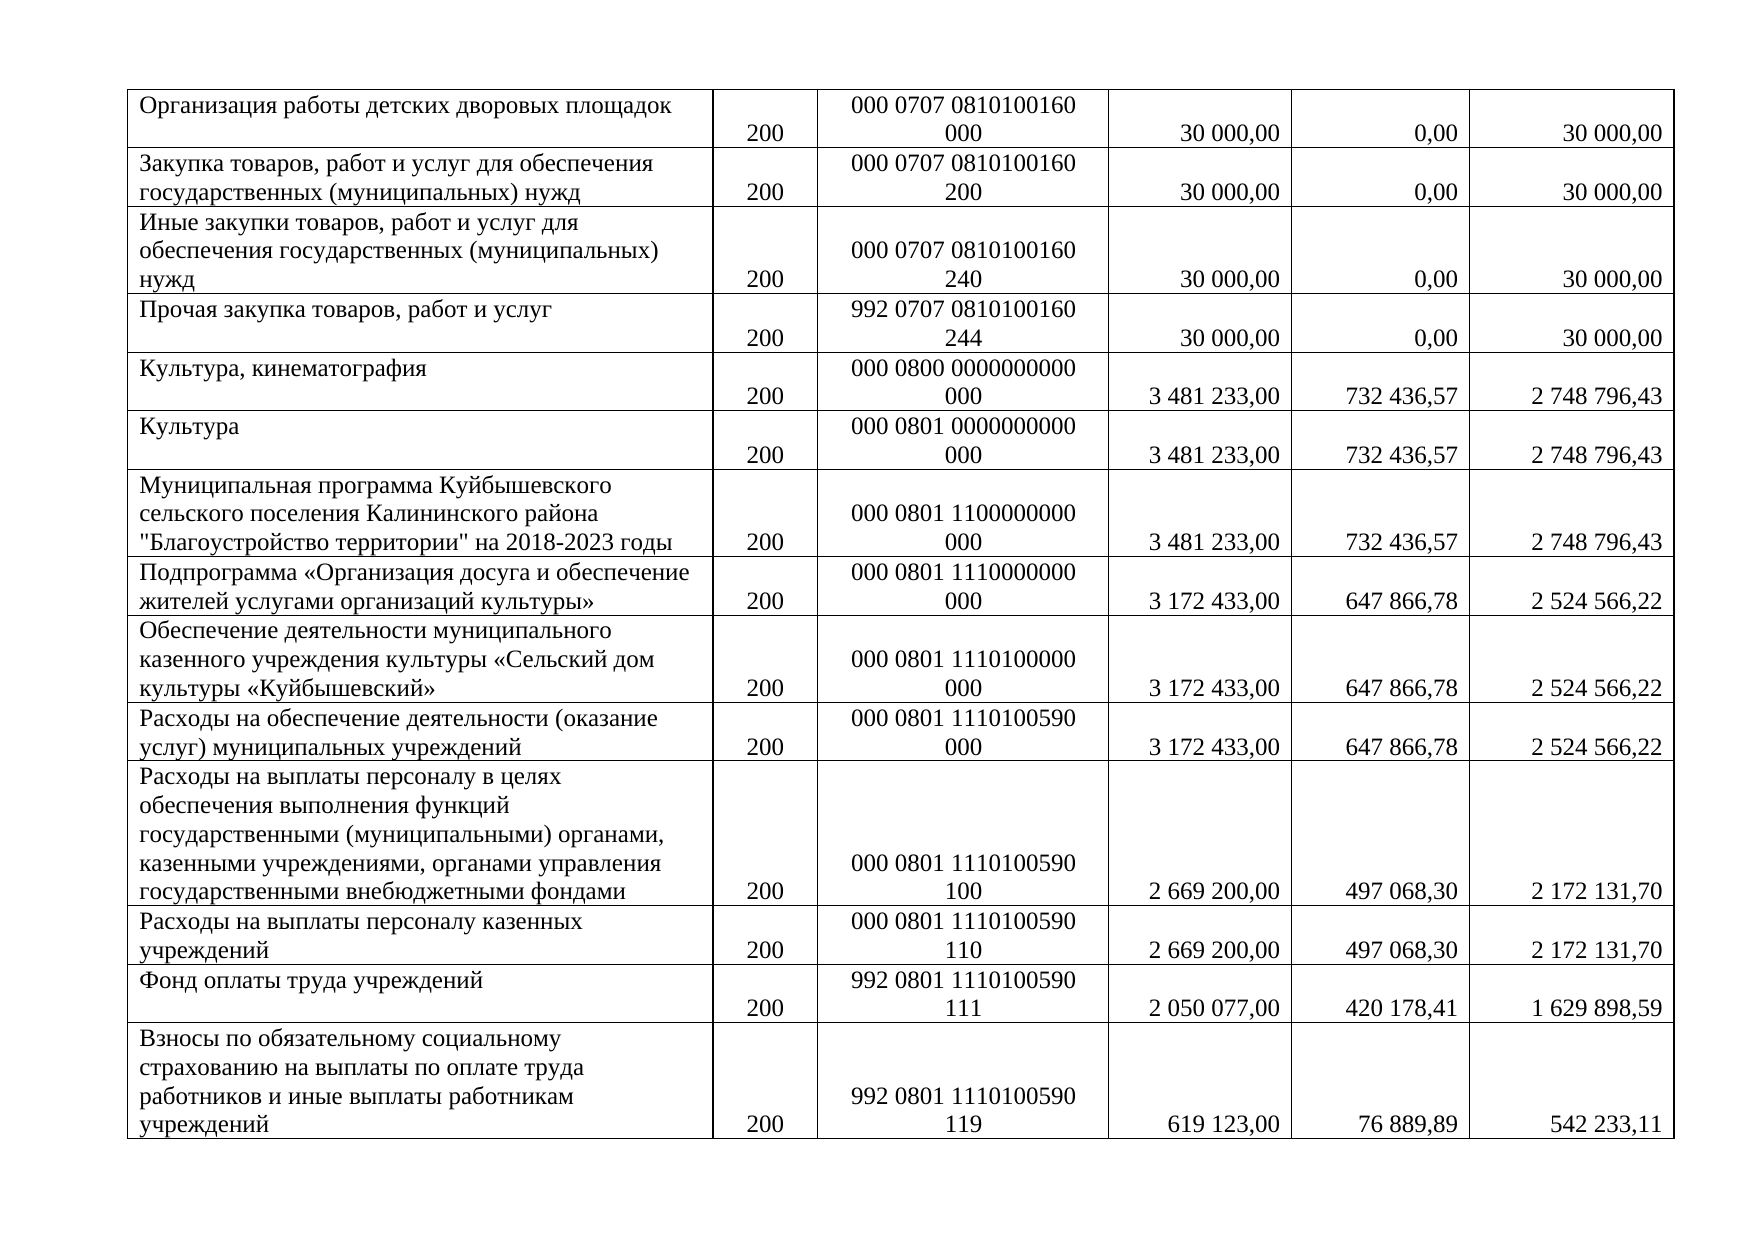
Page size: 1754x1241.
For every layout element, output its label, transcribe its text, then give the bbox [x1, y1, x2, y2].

table_cell 200 [714, 761, 817, 905]
table_cell 30 000,00 [1470, 207, 1673, 293]
table_cell 2 524 566,22 [1470, 557, 1673, 614]
table_cell 3 172 433,00 [1109, 616, 1291, 702]
table_cell Иные закупки товаров, работ и услуг для обеспечения государственных (муниципальных) нужд [128, 207, 712, 293]
table_cell 200 [714, 411, 817, 469]
table_cell 3 172 433,00 [1109, 557, 1291, 614]
table_cell 732 436,57 [1292, 470, 1469, 556]
table_cell 200 [714, 353, 817, 410]
table_cell 000 0801 1110000000 000 [818, 557, 1108, 614]
table_cell 30 000,00 [1109, 294, 1291, 352]
table_cell 000 0707 0810100160 240 [818, 207, 1108, 293]
table_cell 2 669 200,00 [1109, 761, 1291, 905]
table_cell 0,00 [1292, 207, 1469, 293]
table_cell 420 178,41 [1292, 965, 1469, 1022]
table_cell 30 000,00 [1109, 207, 1291, 293]
table_cell Расходы на выплаты персоналу казенных учреждений [128, 906, 712, 964]
table_cell 0,00 [1292, 90, 1469, 147]
table_cell 647 866,78 [1292, 557, 1469, 614]
table_cell 542 233,11 [1470, 1023, 1673, 1138]
table_cell 3 481 233,00 [1109, 411, 1291, 469]
table_cell 200 [714, 148, 817, 206]
table_cell 2 748 796,43 [1470, 353, 1673, 410]
table_cell 2 748 796,43 [1470, 411, 1673, 469]
table_cell 647 866,78 [1292, 703, 1469, 760]
table_cell 000 0801 1110100590 100 [818, 761, 1108, 905]
table_cell 200 [714, 470, 817, 556]
table_cell 76 889,89 [1292, 1023, 1469, 1138]
table_cell 2 172 131,70 [1470, 906, 1673, 964]
table_cell 200 [714, 557, 817, 614]
table_cell 000 0707 0810100160 200 [818, 148, 1108, 206]
table_cell 992 0801 1110100590 111 [818, 965, 1108, 1022]
table_cell 3 481 233,00 [1109, 353, 1291, 410]
table_cell 200 [714, 703, 817, 760]
table_cell 200 [714, 207, 817, 293]
table_cell 30 000,00 [1109, 90, 1291, 147]
table_cell Взносы по обязательному социальному страхованию на выплаты по оплате труда работников и иные выплаты работникам учреждений [128, 1023, 712, 1138]
table_cell Прочая закупка товаров, работ и услуг [128, 294, 712, 352]
table_cell 0,00 [1292, 148, 1469, 206]
table_cell 200 [714, 90, 817, 147]
table_cell 0,00 [1292, 294, 1469, 352]
table_cell 200 [714, 965, 817, 1022]
table_cell Подпрограмма «Организация досуга и обеспечение жителей услугами организаций культуры» [128, 557, 712, 614]
table_cell Обеспечение деятельности муниципального казенного учреждения культуры «Сельский дом культуры «Куйбышевский» [128, 616, 712, 702]
table_cell 992 0801 1110100590 119 [818, 1023, 1108, 1138]
table_cell Расходы на обеспечение деятельности (оказание услуг) муниципальных учреждений [128, 703, 712, 760]
table_cell 200 [714, 1023, 817, 1138]
table_cell 000 0801 1110100590 110 [818, 906, 1108, 964]
table_cell Муниципальная программа Куйбышевского сельского поселения Калининского района "Благоустройство территории" на 2018-2023 годы [128, 470, 712, 556]
table_cell 497 068,30 [1292, 906, 1469, 964]
table_cell 732 436,57 [1292, 353, 1469, 410]
table_cell 200 [714, 616, 817, 702]
table_cell 2 669 200,00 [1109, 906, 1291, 964]
table_cell 619 123,00 [1109, 1023, 1291, 1138]
table_cell 2 524 566,22 [1470, 616, 1673, 702]
table_cell Культура, кинематография [128, 353, 712, 410]
table_cell 992 0707 0810100160 244 [818, 294, 1108, 352]
table_cell 647 866,78 [1292, 616, 1469, 702]
table_cell 2 172 131,70 [1470, 761, 1673, 905]
table_cell 30 000,00 [1470, 90, 1673, 147]
table_cell 000 0707 0810100160 000 [818, 90, 1108, 147]
table_cell 30 000,00 [1470, 148, 1673, 206]
table_cell 000 0800 0000000000 000 [818, 353, 1108, 410]
table_cell 200 [714, 906, 817, 964]
table_cell 732 436,57 [1292, 411, 1469, 469]
table_cell 1 629 898,59 [1470, 965, 1673, 1022]
table_cell Фонд оплаты труда учреждений [128, 965, 712, 1022]
table_cell 2 524 566,22 [1470, 703, 1673, 760]
table_cell Закупка товаров, работ и услуг для обеспечения государственных (муниципальных) нужд [128, 148, 712, 206]
table_cell 30 000,00 [1470, 294, 1673, 352]
table_cell 000 0801 0000000000 000 [818, 411, 1108, 469]
table_cell Расходы на выплаты персоналу в целях обеспечения выполнения функций государственными (муниципальными) органами, казенными учреждениями, органами управления государственными внебюджетными фондами [128, 761, 712, 905]
table_cell 000 0801 1110100000 000 [818, 616, 1108, 702]
table_cell 30 000,00 [1109, 148, 1291, 206]
table_cell 000 0801 1100000000 000 [818, 470, 1108, 556]
table_cell 497 068,30 [1292, 761, 1469, 905]
table_cell 2 050 077,00 [1109, 965, 1291, 1022]
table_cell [128, 90, 712, 147]
table_cell 3 172 433,00 [1109, 703, 1291, 760]
table_cell 2 748 796,43 [1470, 470, 1673, 556]
table_cell 3 481 233,00 [1109, 470, 1291, 556]
table_cell 000 0801 1110100590 000 [818, 703, 1108, 760]
table_cell 200 [714, 294, 817, 352]
table_cell Культура [128, 411, 712, 469]
